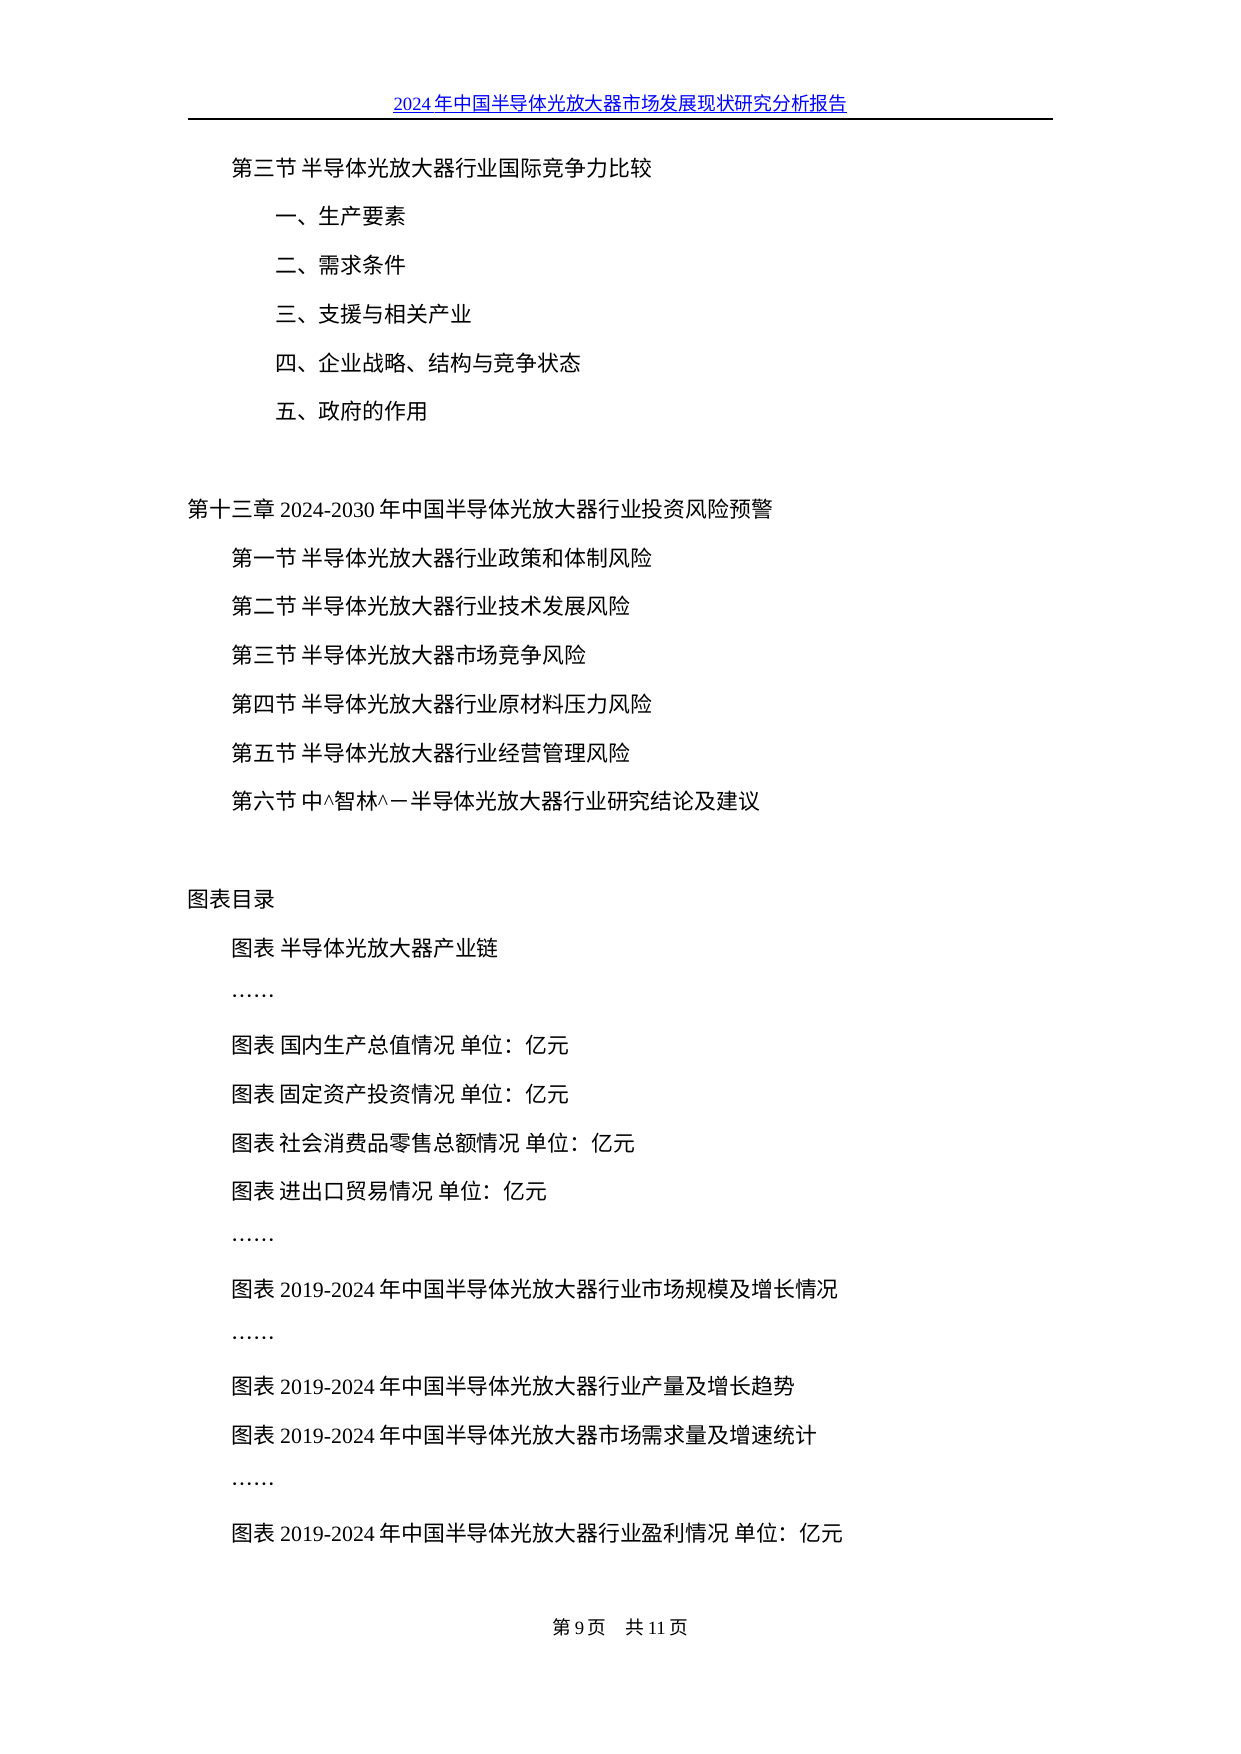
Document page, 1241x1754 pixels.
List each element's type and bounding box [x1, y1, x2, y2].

text [187, 150, 1053, 1548]
